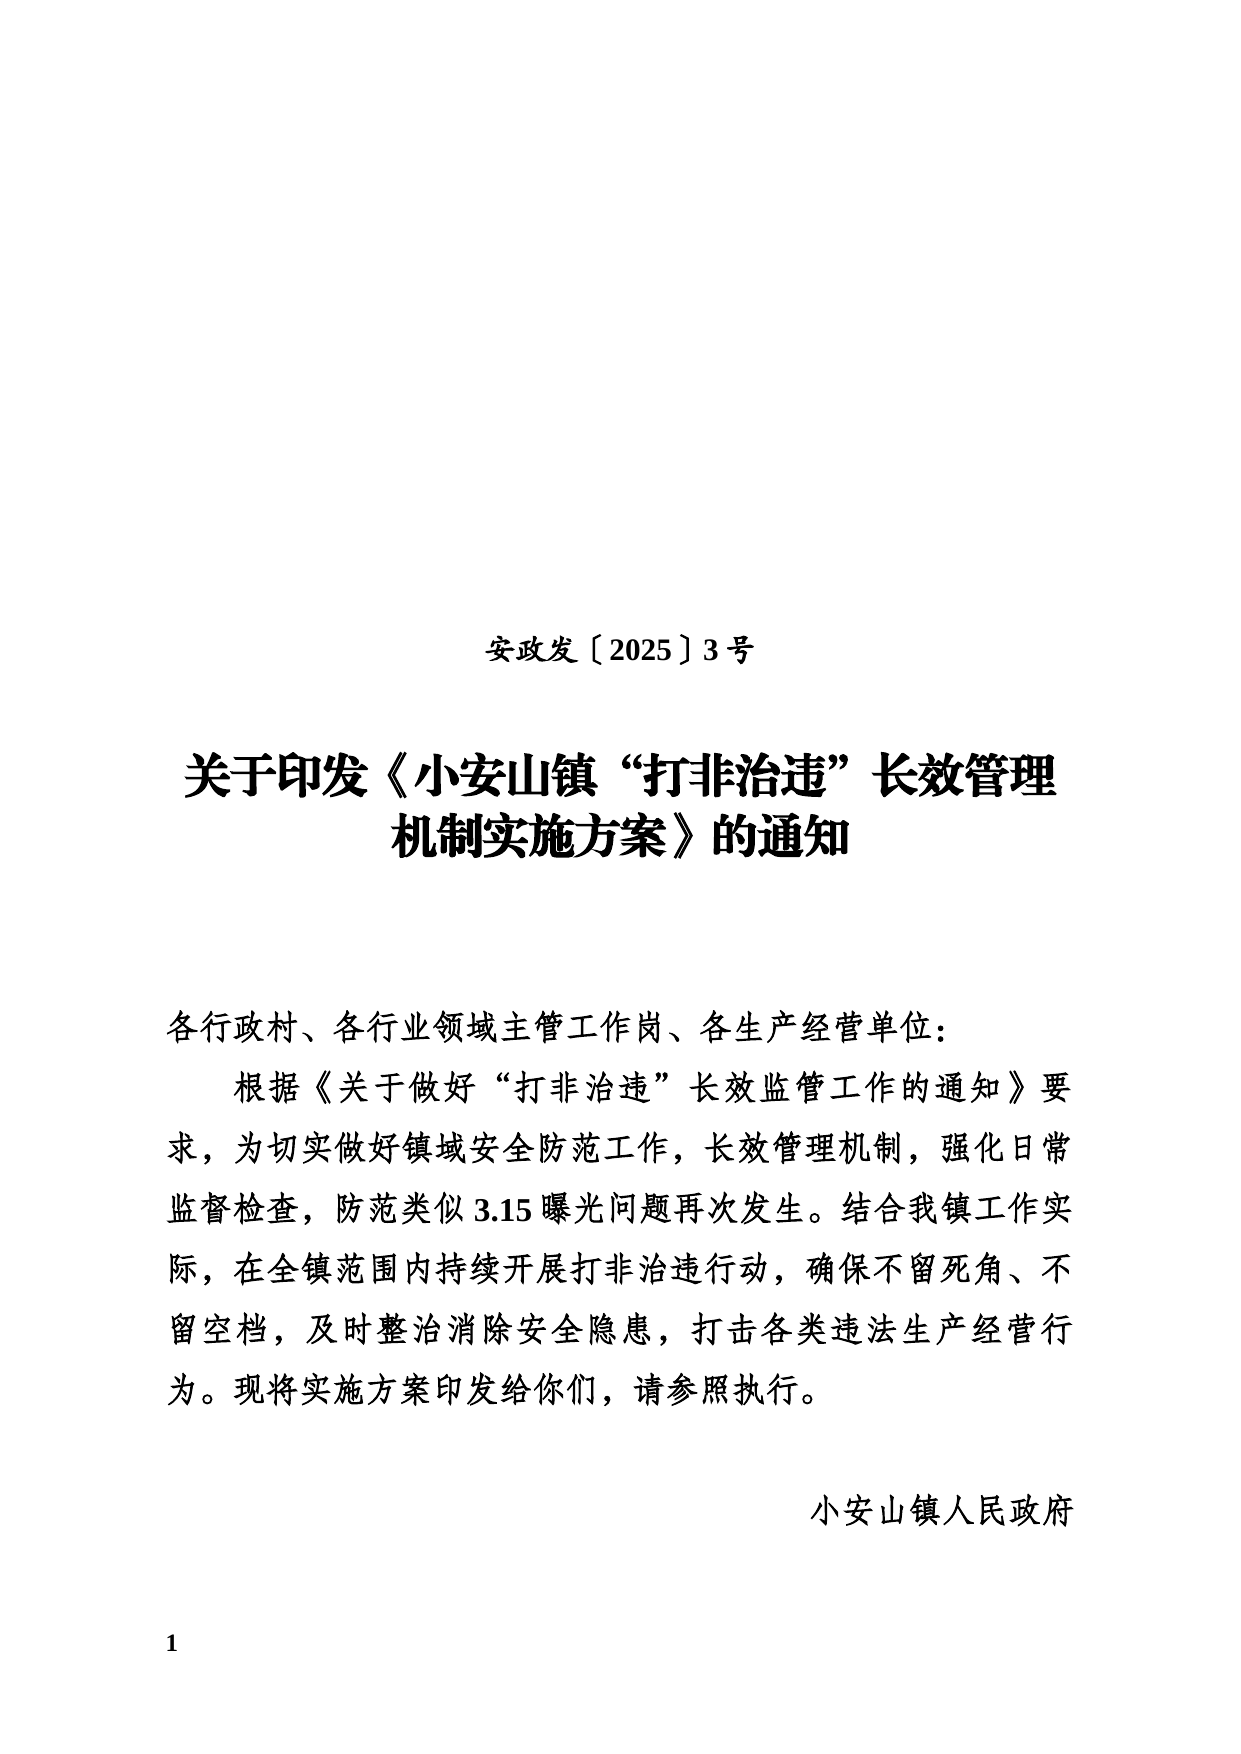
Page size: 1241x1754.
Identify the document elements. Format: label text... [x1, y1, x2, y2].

text 根据《关于做好“打非治违”长效监管工作的通知》要求，为切实做好镇域安全防范工作，长效管理机制，强化日常监督检查，防范类似3.15曝光问题再次发生。结合我镇工作实际，在全镇范围内持续开展打非治违行动，确保不留死角、不留空档，及时整治消除安全隐患，打击各类违法生产经营行为。现将实施方案印发给你们，请参照执行。 [165, 1058, 1075, 1421]
text 安政发〔2025〕3号 [165, 617, 1075, 682]
text 关于印发《小安山镇“打非治违”长效管理机制实施方案》的通知 [165, 747, 1075, 868]
text 小安山镇人民政府 [165, 1481, 1075, 1542]
text 各行政村、各行业领域主管工作岗、各生产经营单位： [165, 998, 1075, 1058]
